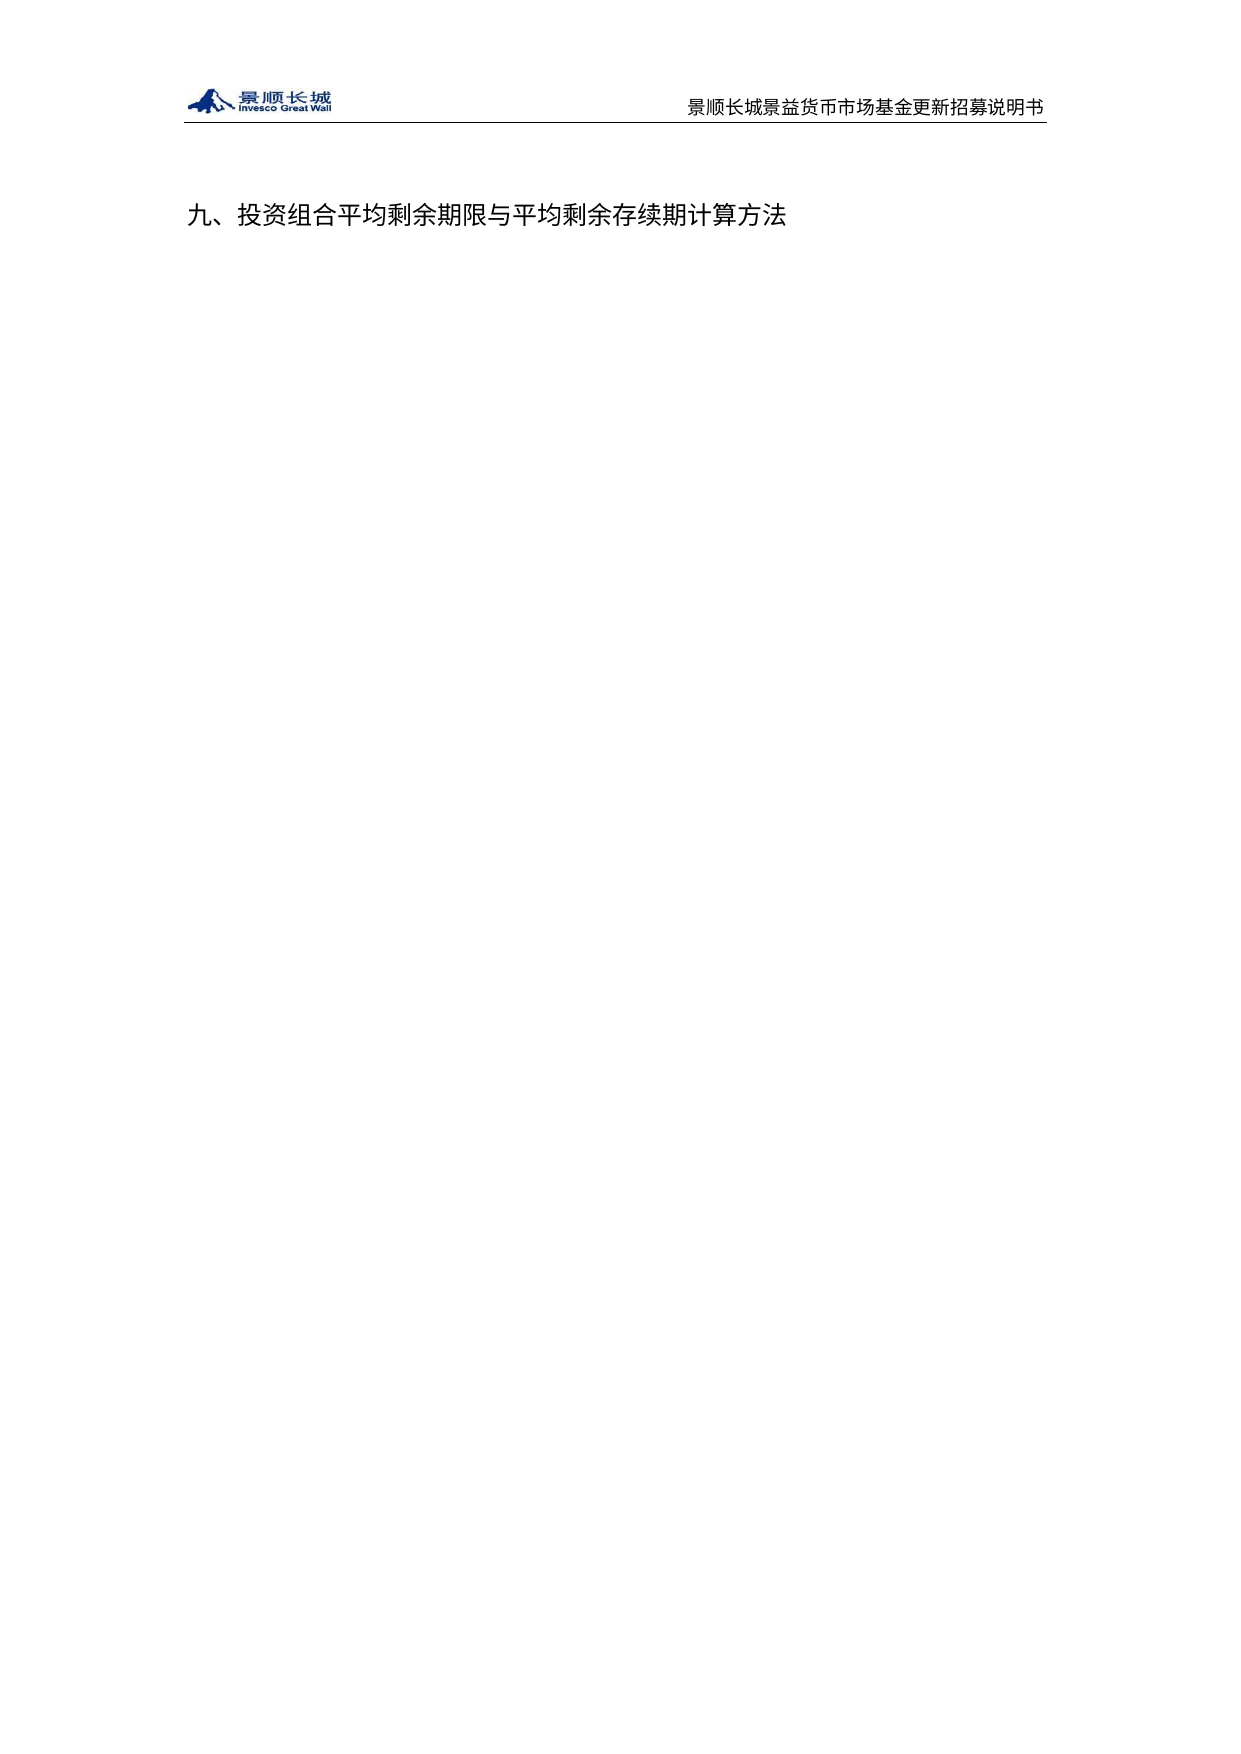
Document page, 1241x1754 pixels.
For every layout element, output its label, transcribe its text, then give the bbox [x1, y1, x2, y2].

picture [187, 88, 332, 114]
text 九、投资组合平均剩余期限与平均剩余存续期计算方法 [187, 195, 1194, 231]
